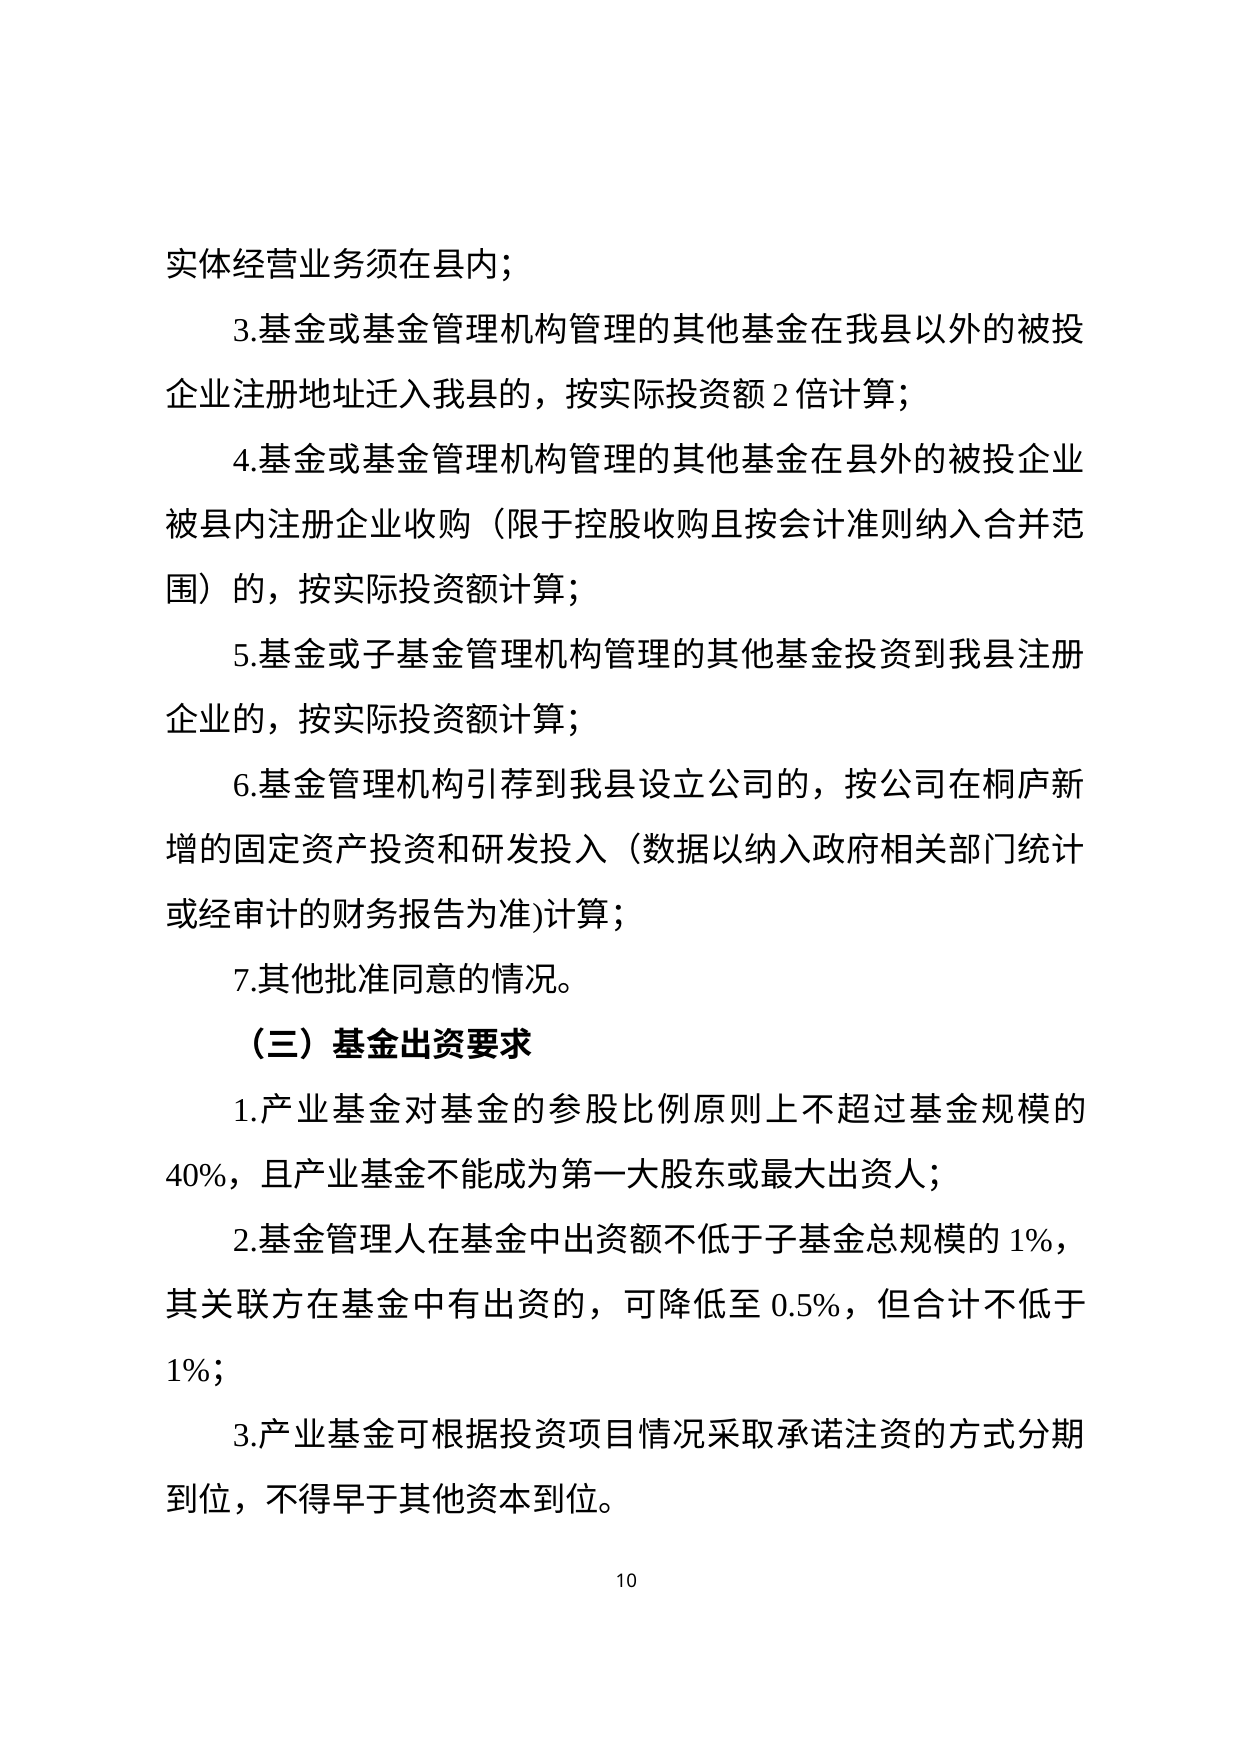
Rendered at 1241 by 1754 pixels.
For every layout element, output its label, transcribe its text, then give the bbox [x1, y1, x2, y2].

text 5.基金或子基金管理机构管理的其他基金投资到我县注册企业的，按实际投资额计算； [165, 620, 1087, 750]
text 4.基金或基金管理机构管理的其他基金在县外的被投企业被县内注册企业收购（限于控股收购且按会计准则纳入合并范围）的，按实际投资额计算； [165, 546, 1087, 620]
text 2.基金管理人在基金中出资额不低于子基金总规模的1%，其关联方在基金中有出资的，可降低至0.5%，但合计不低于1%； [165, 1324, 1087, 1400]
text （三）基金出资要求 [165, 1010, 1087, 1075]
text 6.基金管理机构引荐到我县设立公司的，按公司在桐庐新增的固定资产投资和研发投入（数据以纳入政府相关部门统计或经审计的财务报告为准)计算； [165, 750, 1087, 823]
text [165, 230, 1087, 295]
text 4.基金或基金管理机构管理的其他基金在县外的被投企业被县内注册企业收购（限于控股收购且按会计准则纳入合并范围）的，按实际投资额计算； [165, 425, 1087, 498]
text 2.基金管理人在基金中出资额不低于子基金总规模的1%，其关联方在基金中有出资的，可降低至0.5%，但合计不低于1%； [165, 1205, 1087, 1286]
text 3.产业基金可根据投资项目情况采取承诺注资的方式分期到位，不得早于其他资本到位。 [165, 1400, 1087, 1530]
text 3.基金或基金管理机构管理的其他基金在我县以外的被投企业注册地址迁入我县的，按实际投资额2倍计算； [165, 295, 1087, 425]
text 6.基金管理机构引荐到我县设立公司的，按公司在桐庐新增的固定资产投资和研发投入（数据以纳入政府相关部门统计或经审计的财务报告为准)计算； [165, 871, 1087, 945]
text 1.产业基金对基金的参股比例原则上不超过基金规模的40%，且产业基金不能成为第一大股东或最大出资人； [165, 1075, 1087, 1205]
text 7.其他批准同意的情况。 [165, 945, 1087, 1010]
